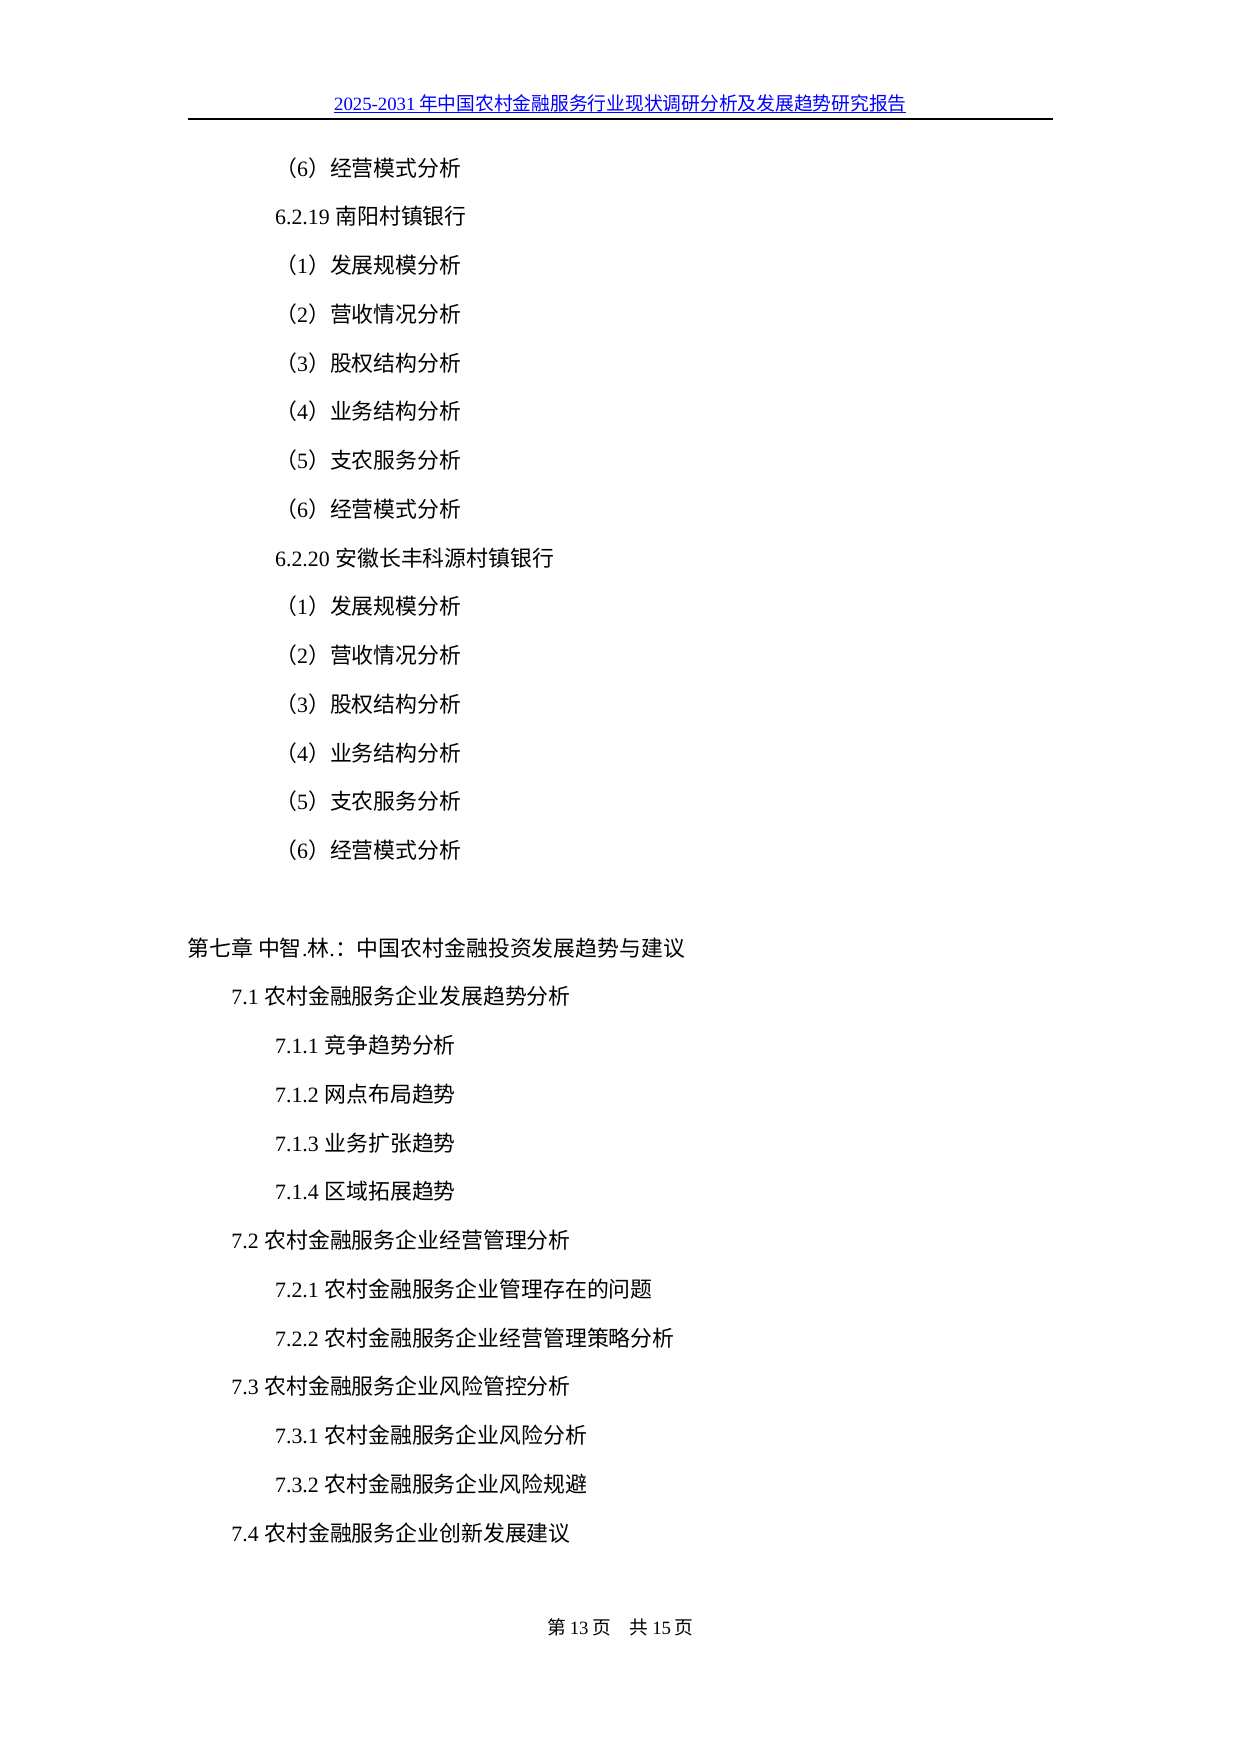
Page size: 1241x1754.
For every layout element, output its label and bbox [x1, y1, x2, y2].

text [187, 150, 1053, 1548]
